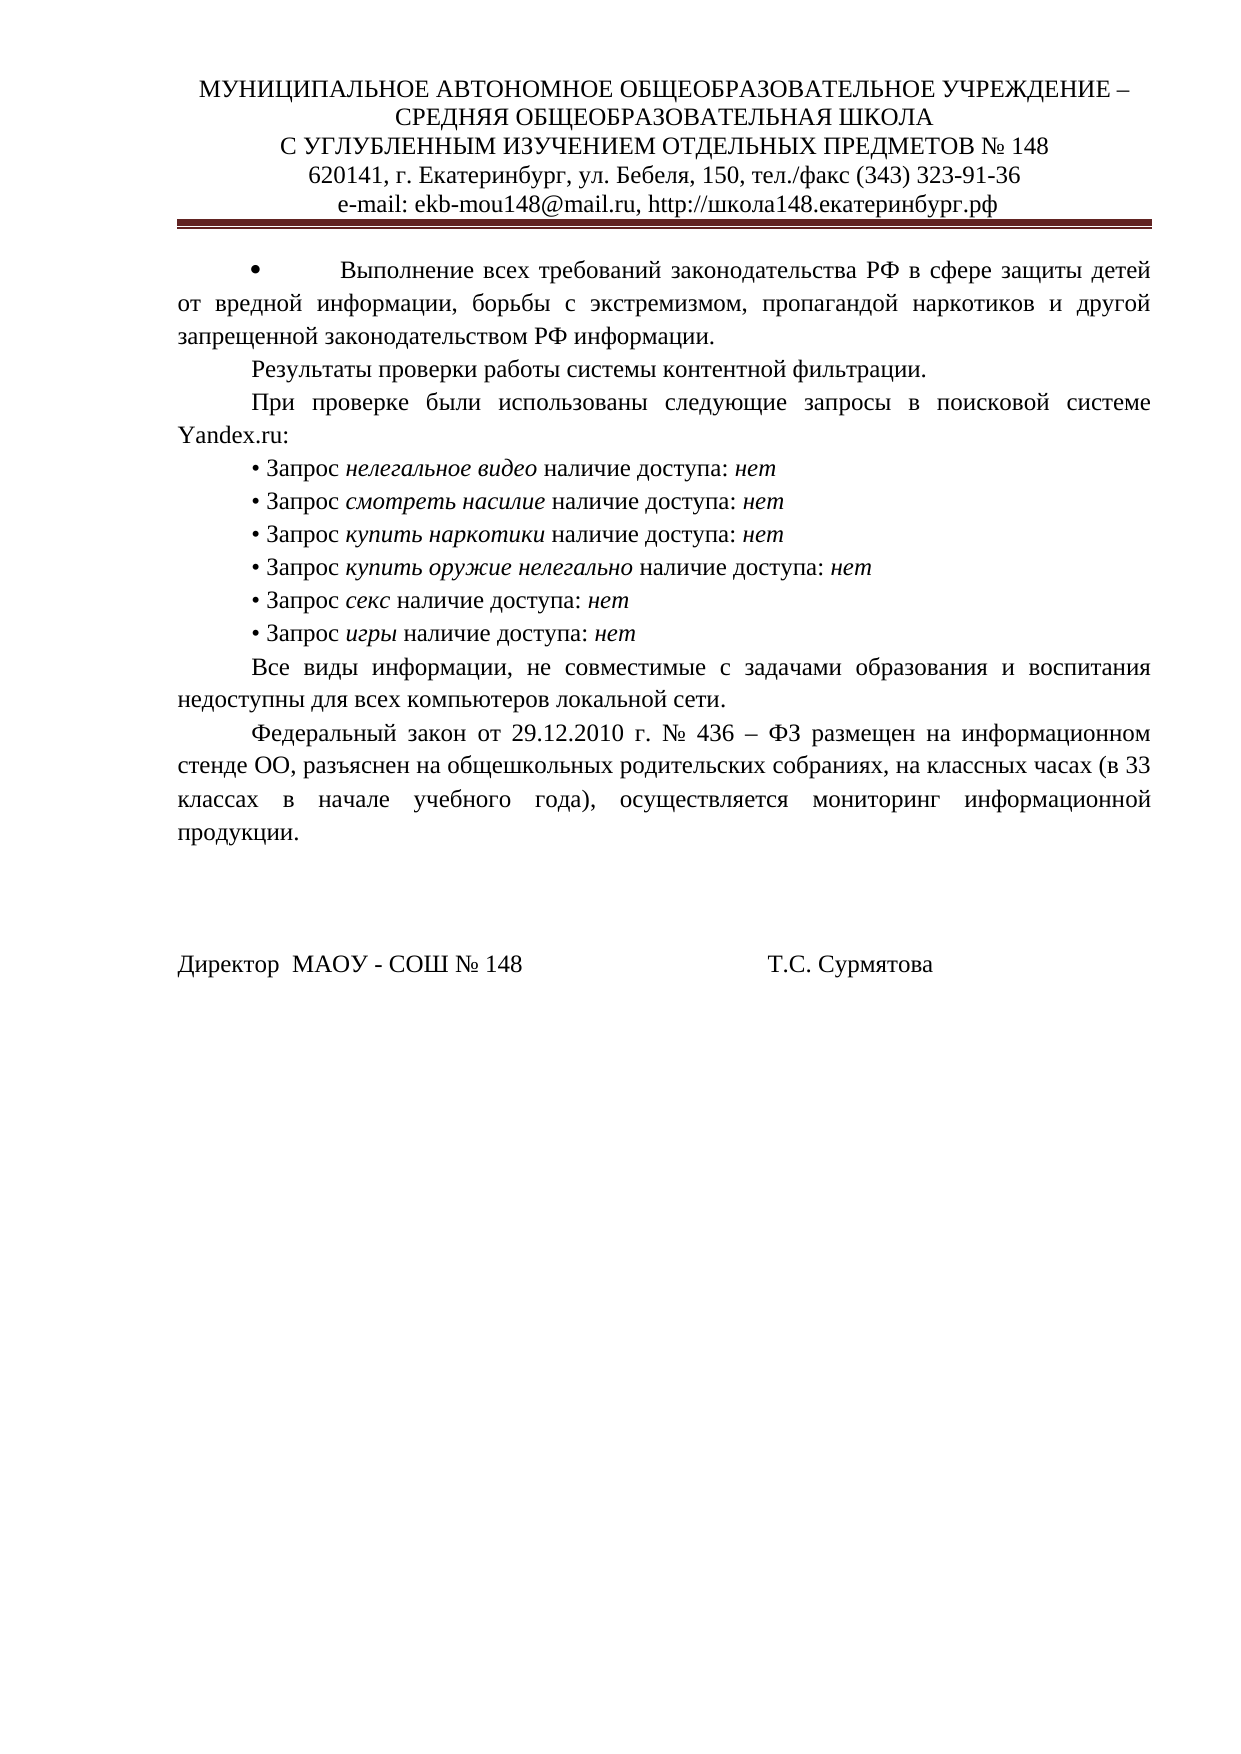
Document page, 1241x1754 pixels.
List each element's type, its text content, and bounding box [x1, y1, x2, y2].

text • Запрос купить наркотики наличие доступа: нет [177, 519, 1152, 548]
text Все виды информации, не совместимые с задачами образования и воспитания недоступны для всех компьютеров локальной сети. [177, 652, 1152, 713]
text При проверке были использованы следующие запросы в поисковой системе Yandex.ru: [177, 387, 1152, 449]
list Выполнение всех требований законодательства РФ в сфере защиты детей от вредной информации, борьбы с экстремизмом, пропагандой наркотиков и другой запрещенной законодательством РФ информации. [177, 255, 1152, 350]
text Федеральный закон от 29.12.2010 г. № 436 – ФЗ размещен на информационном стенде ОО, разъяснен на общешкольных родительских собраниях, на классных часах (в 33 классах в начале учебного года), осуществляется мониторинг информационной продукции. [177, 718, 1152, 845]
text Результаты проверки работы системы контентной фильтрации. [177, 354, 1152, 383]
text • Запрос смотреть насилие наличие доступа: нет [177, 486, 1152, 515]
text • Запрос нелегальное видео наличие доступа: нет [177, 453, 1152, 482]
text • Запрос игры наличие доступа: нет [177, 618, 1152, 647]
text • Запрос купить оружие нелегально наличие доступа: нет [177, 552, 1152, 581]
text • Запрос секс наличие доступа: нет [177, 586, 1152, 614]
text Директор МАОУ - СОШ № 148 Т.С. Сурмятова [177, 949, 1152, 977]
